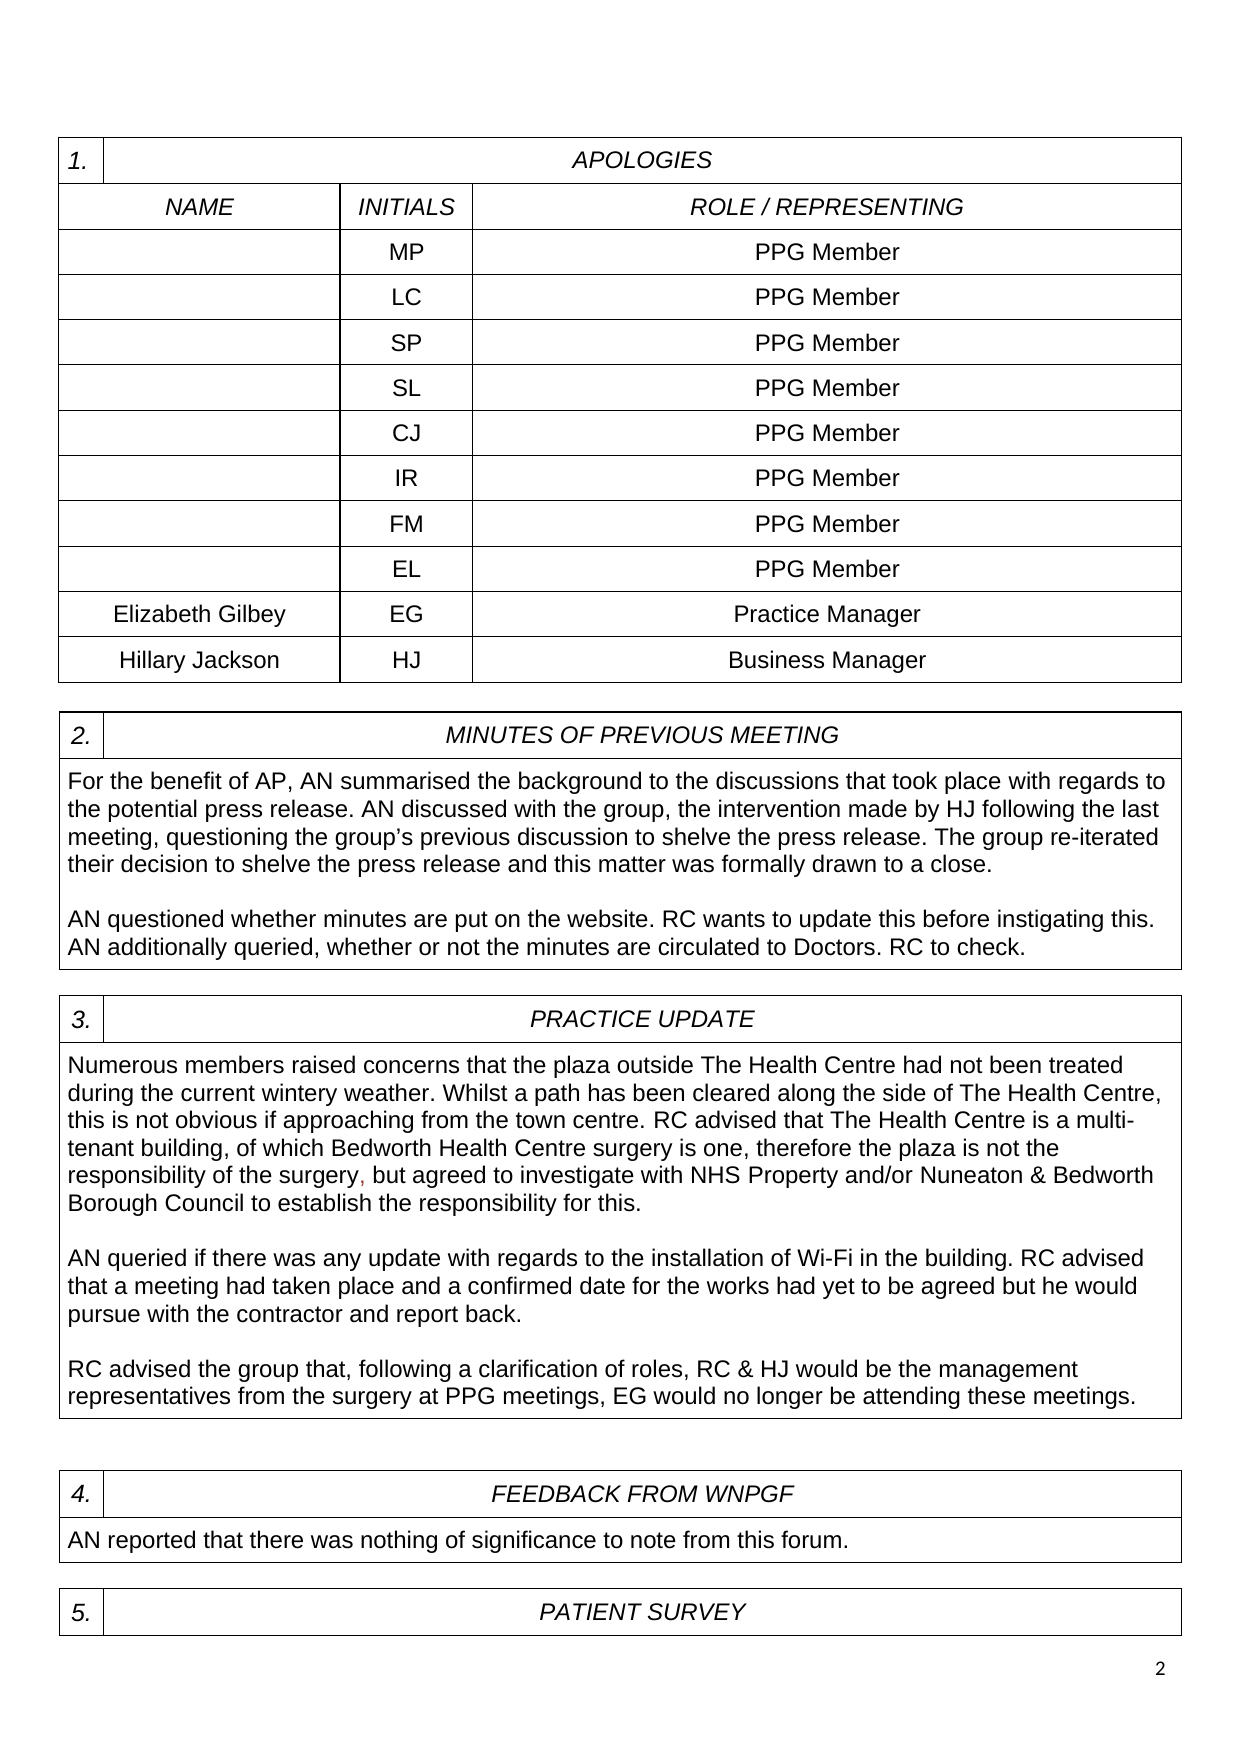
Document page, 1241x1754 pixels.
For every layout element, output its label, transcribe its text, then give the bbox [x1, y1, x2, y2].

table_cell MP [341, 230, 472, 274]
table_cell [59, 547, 339, 591]
table_cell [59, 456, 339, 500]
table_cell AN reported that there was nothing of significance to note from this forum. [60, 1518, 1181, 1562]
table_cell [59, 275, 339, 319]
table_header 1. [59, 138, 103, 183]
table_cell [59, 320, 339, 364]
table_cell PPG Member [473, 320, 1181, 364]
table_header 3. [60, 996, 103, 1042]
table_cell Elizabeth Gilbey [59, 592, 339, 636]
table_cell FM [341, 501, 472, 546]
table_cell Business Manager [473, 637, 1181, 682]
table_cell HJ [341, 637, 472, 682]
table_cell PPG Member [473, 547, 1181, 591]
table_cell Hillary Jackson [59, 637, 339, 682]
table_cell [59, 411, 339, 455]
table_cell PPG Member [473, 411, 1181, 455]
table_header MINUTES OF PREVIOUS MEETING [104, 713, 1181, 758]
table_cell [59, 365, 339, 410]
table_cell ROLE / REPRESENTING [473, 184, 1181, 228]
table_cell Practice Manager [473, 592, 1181, 636]
table_cell SL [341, 365, 472, 410]
table_cell PPG Member [473, 456, 1181, 500]
table_cell CJ [341, 411, 472, 455]
table_cell INITIALS [341, 184, 472, 228]
table_cell PPG Member [473, 365, 1181, 410]
table_cell PPG Member [473, 501, 1181, 546]
table_cell LC [341, 275, 472, 319]
table_cell IR [341, 456, 472, 500]
table_header PRACTICE UPDATE [104, 996, 1181, 1042]
table_cell Numerous members raised concerns that the plaza outside The Health Centre had not been treated during the current wintery weather. Whilst a path has been cleared along the side of The Health Centre, this is not obvious if approaching from the town centre. RC advised that The Health Centre is a multi-tenant building, of which Bedworth Health Centre surgery is one, therefore the plaza is not the responsibility of the surgery, but agreed to investigate with NHS Property and/or Nuneaton & Bedworth Borough Council to establish the responsibility for this. AN queried if there was any update with regards to the installation of Wi-Fi in the building. RC advised that a meeting had taken place and a confirmed date for the works had yet to be agreed but he would pursue with the contractor and report back. RC advised the group that, following a clarification of roles, RC & HJ would be the management representatives from the surgery at PPG meetings, EG would no longer be attending these meetings. [60, 1043, 1181, 1418]
table_cell [59, 501, 339, 546]
table_header 4. [60, 1471, 103, 1517]
table_cell NAME [59, 184, 339, 228]
table_header FEEDBACK FROM WNPGF [104, 1471, 1181, 1517]
table_header PATIENT SURVEY [104, 1589, 1181, 1635]
table_cell EL [341, 547, 472, 591]
table_cell PPG Member [473, 230, 1181, 274]
table_cell SP [341, 320, 472, 364]
table_cell For the benefit of AP, AN summarised the background to the discussions that took place with regards to the potential press release. AN discussed with the group, the intervention made by HJ following the last meeting, questioning the group’s previous discussion to shelve the press release. The group re-iterated their decision to shelve the press release and this matter was formally drawn to a close. AN questioned whether minutes are put on the website. RC wants to update this before instigating this. AN additionally queried, whether or not the minutes are circulated to Doctors. RC to check. [60, 759, 1181, 969]
table_header 5. [60, 1589, 103, 1635]
table_header APOLOGIES [104, 138, 1181, 183]
table_cell EG [341, 592, 472, 636]
table_header 2. [60, 713, 103, 758]
table_cell [59, 230, 339, 274]
table_cell PPG Member [473, 275, 1181, 319]
